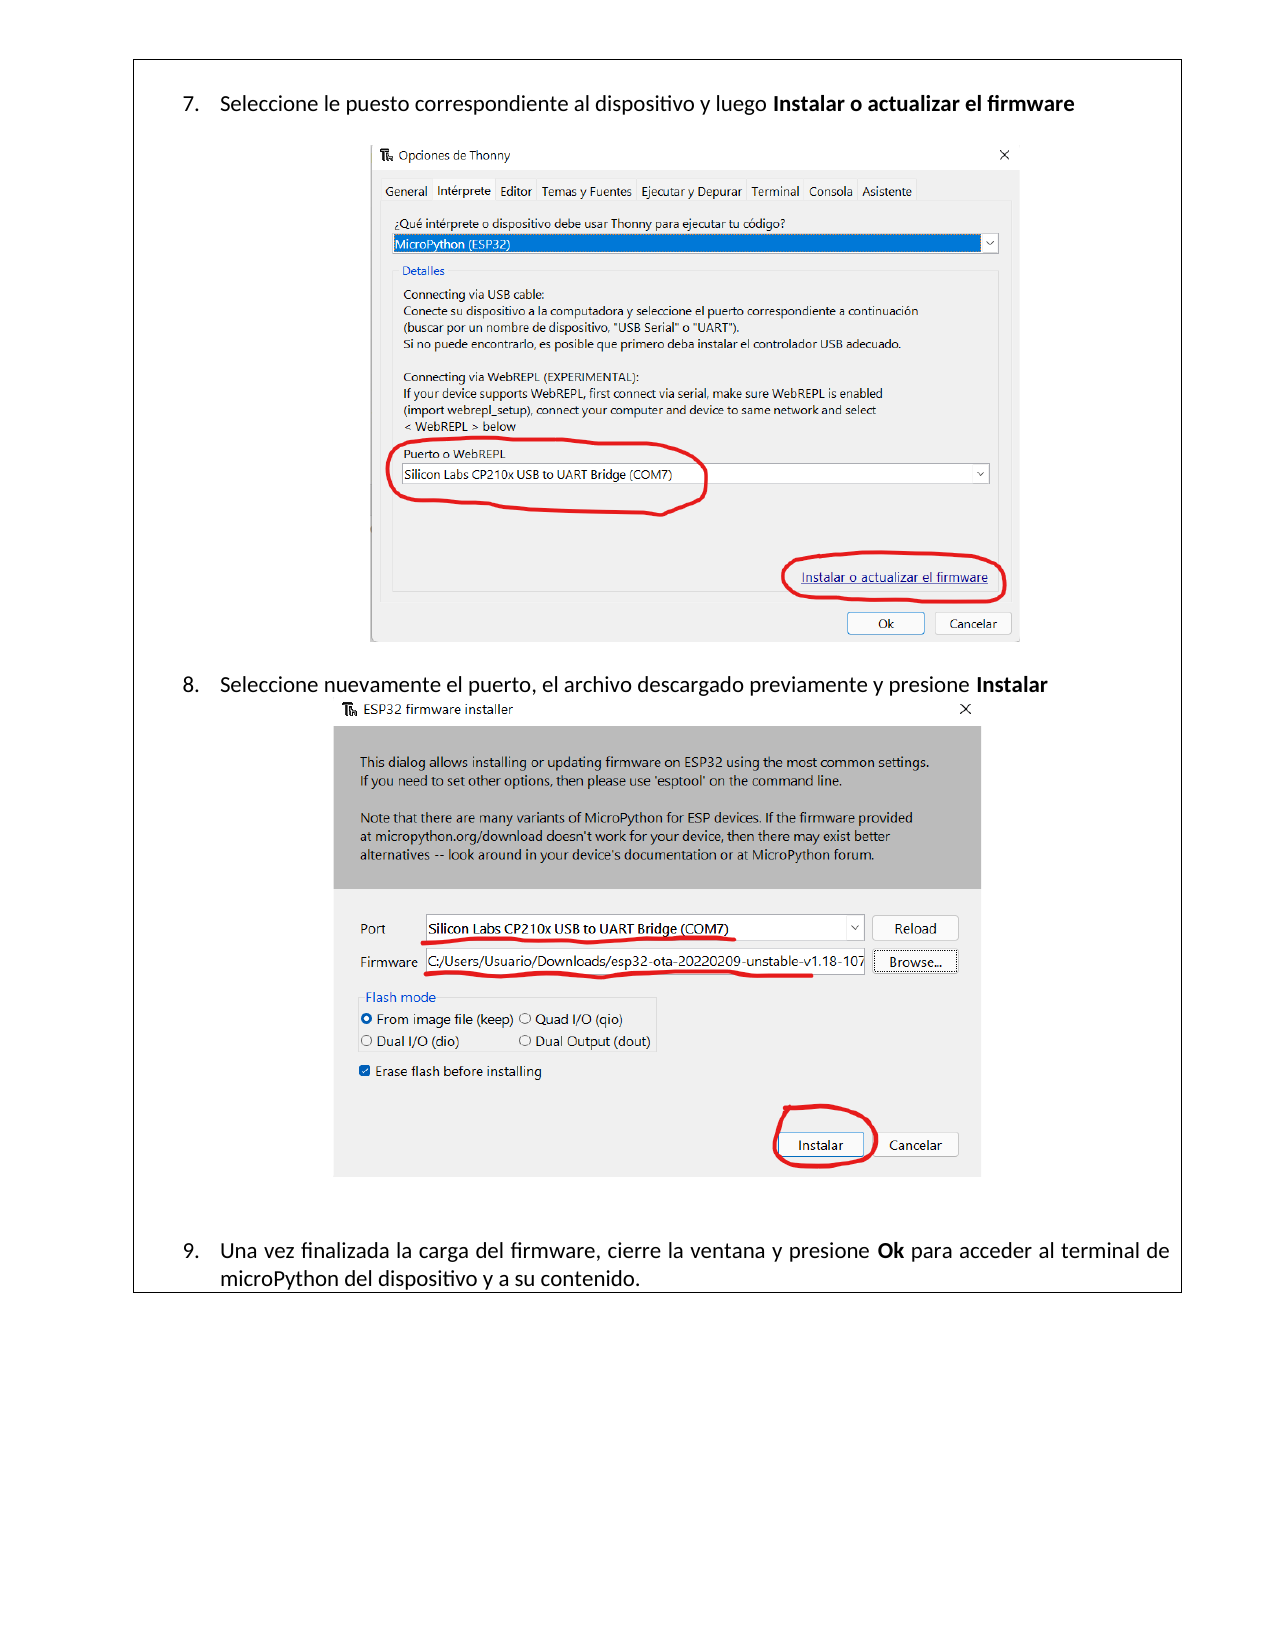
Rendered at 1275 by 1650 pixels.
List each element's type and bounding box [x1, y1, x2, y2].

table_cell [134, 60, 1181, 1292]
picture [370, 145, 1020, 642]
picture [333, 697, 982, 1177]
